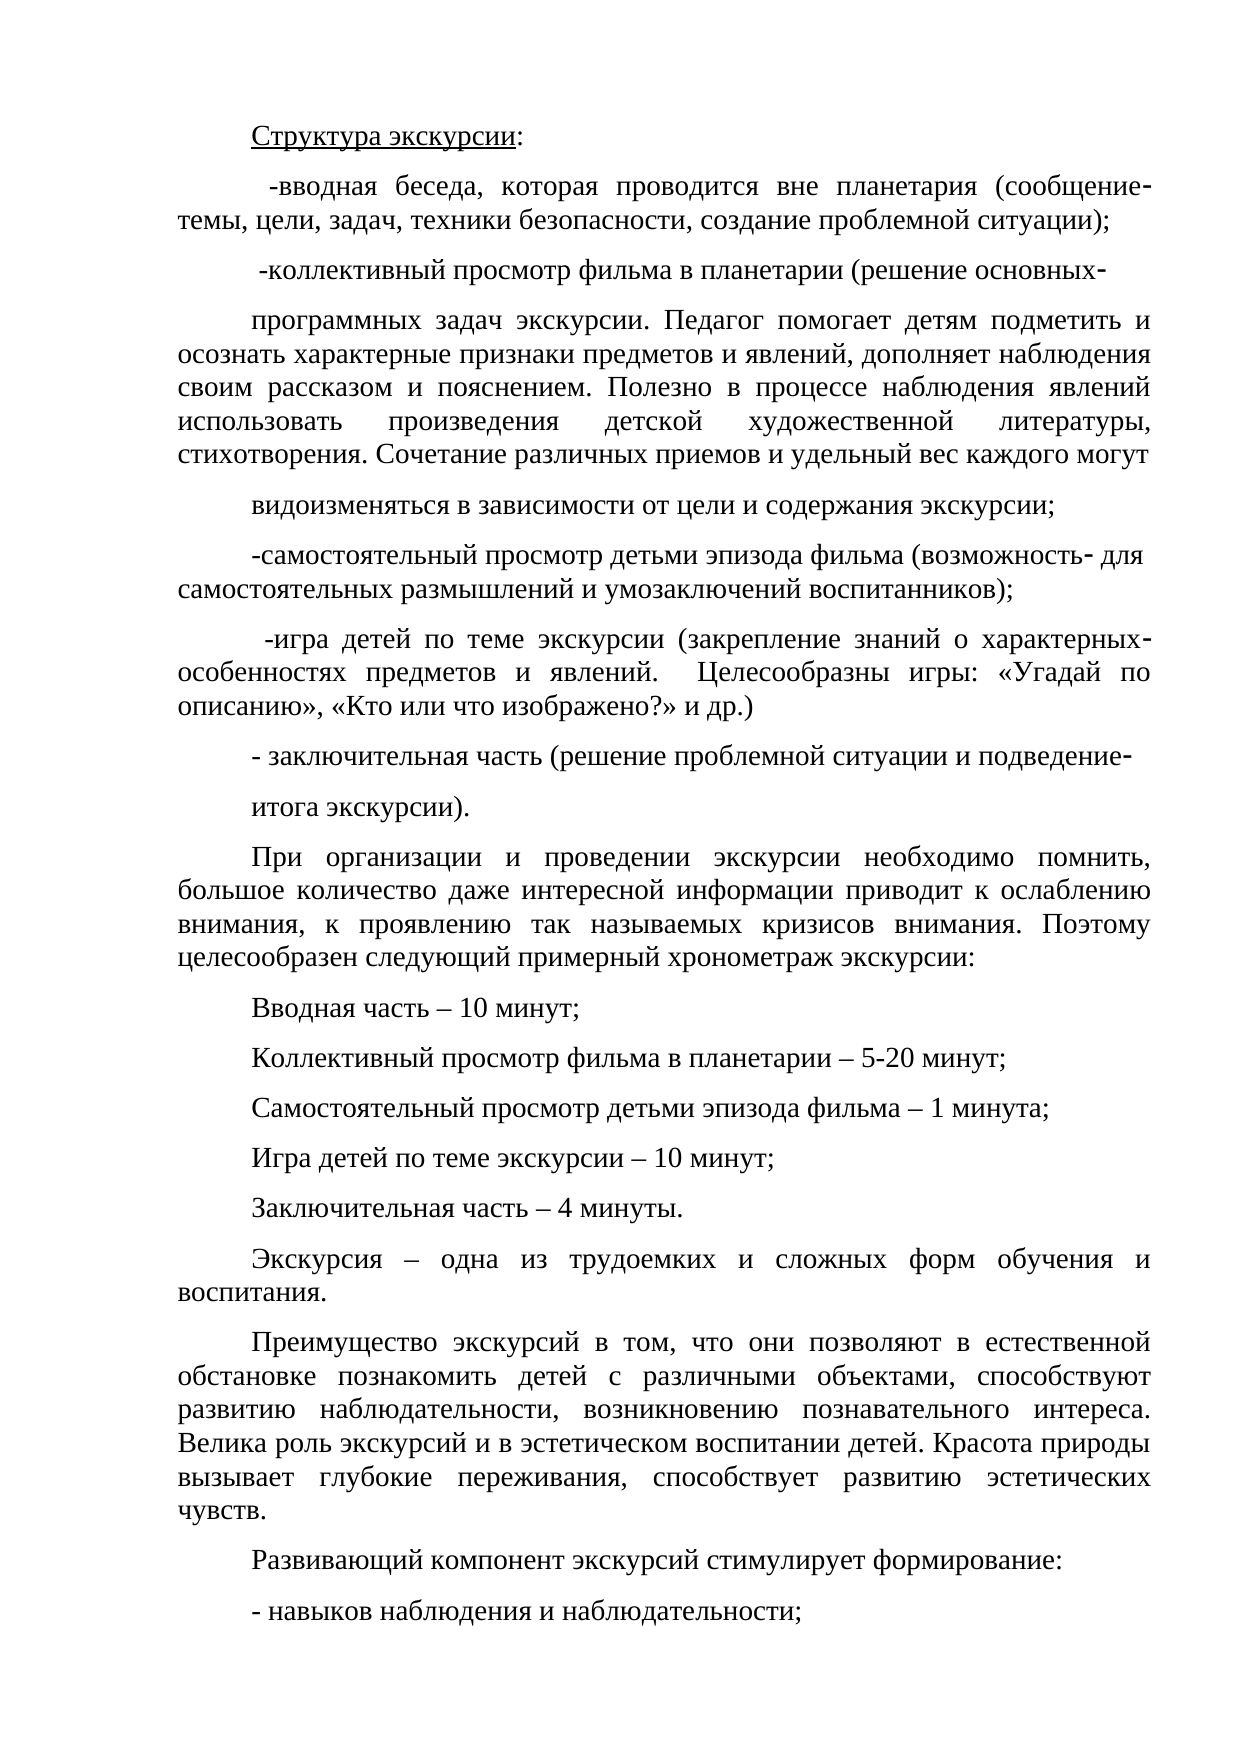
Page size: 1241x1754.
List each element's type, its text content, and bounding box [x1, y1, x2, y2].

text Развивающий компонент экскурсий стимулирует формирование: [177, 1542, 1152, 1576]
text Коллективный просмотр фильма в планетарии – 5-20 минут; [177, 1040, 1152, 1073]
text -коллективный просмотр фильма в планетарии (решение основных [177, 252, 1152, 286]
text Вводная часть – 10 минут; [177, 990, 1152, 1023]
text Игра детей по теме экскурсии – 10 минут; [177, 1140, 1152, 1174]
text Преимущество экскурсий в том, что они позволяют в естественной обстановке познакомить детей с различными объектами, способствуют развитию наблюдательности, возникновению познавательного интереса. Велика роль экскурсий и в эстетическом воспитании детей. Красота природы вызывает глубокие переживания, способствует развитию эстетических чувств. [177, 1324, 1152, 1526]
text Экскурсия – одна из трудоемких и сложных форм обучения и воспитания. [177, 1241, 1152, 1308]
text -самостоятельный просмотр детьми эпизода фильма (возможность для самостоятельных размышлений и умозаключений воспитанников); [177, 537, 1152, 604]
text Заключительная часть – 4 минуты. [177, 1191, 1152, 1224]
text Самостоятельный просмотр детьми эпизода фильма – 1 минута; [177, 1090, 1152, 1124]
text - навыков наблюдения и наблюдательности; [177, 1593, 1152, 1626]
text Структура экскурсии: [177, 118, 1152, 152]
text При организации и проведении экскурсии необходимо помнить, большое количество даже интересной информации приводит к ослаблению внимания, к проявлению так называемых кризисов внимания. Поэтому целесообразен следующий примерный хронометраж экскурсии: [177, 839, 1152, 973]
text видоизменяться в зависимости от цели и содержания экскурсии; [177, 487, 1152, 520]
text программных задач экскурсии. Педагог помогает детям подметить и осознать характерные признаки предметов и явлений, дополняет наблюдения своим рассказом и пояснением. Полезно в процессе наблюдения явлений использовать произведения детской художественной литературы, стихотворения. Сочетание различных приемов и удельный вес каждого могут [177, 302, 1152, 470]
text - заключительная часть (решение проблемной ситуации и подведение [177, 738, 1152, 772]
text -вводная беседа, которая проводится вне планетария (сообщение темы, цели, задач, техники безопасности, создание проблемной ситуации); [177, 168, 1152, 236]
text -игра детей по теме экскурсии (закрепление знаний о характерных особенностях предметов и явлений. Целесообразны игры: «Угадай по описанию», «Кто или что изображено?» и др.) [177, 621, 1152, 722]
text итога экскурсии). [177, 789, 1152, 822]
